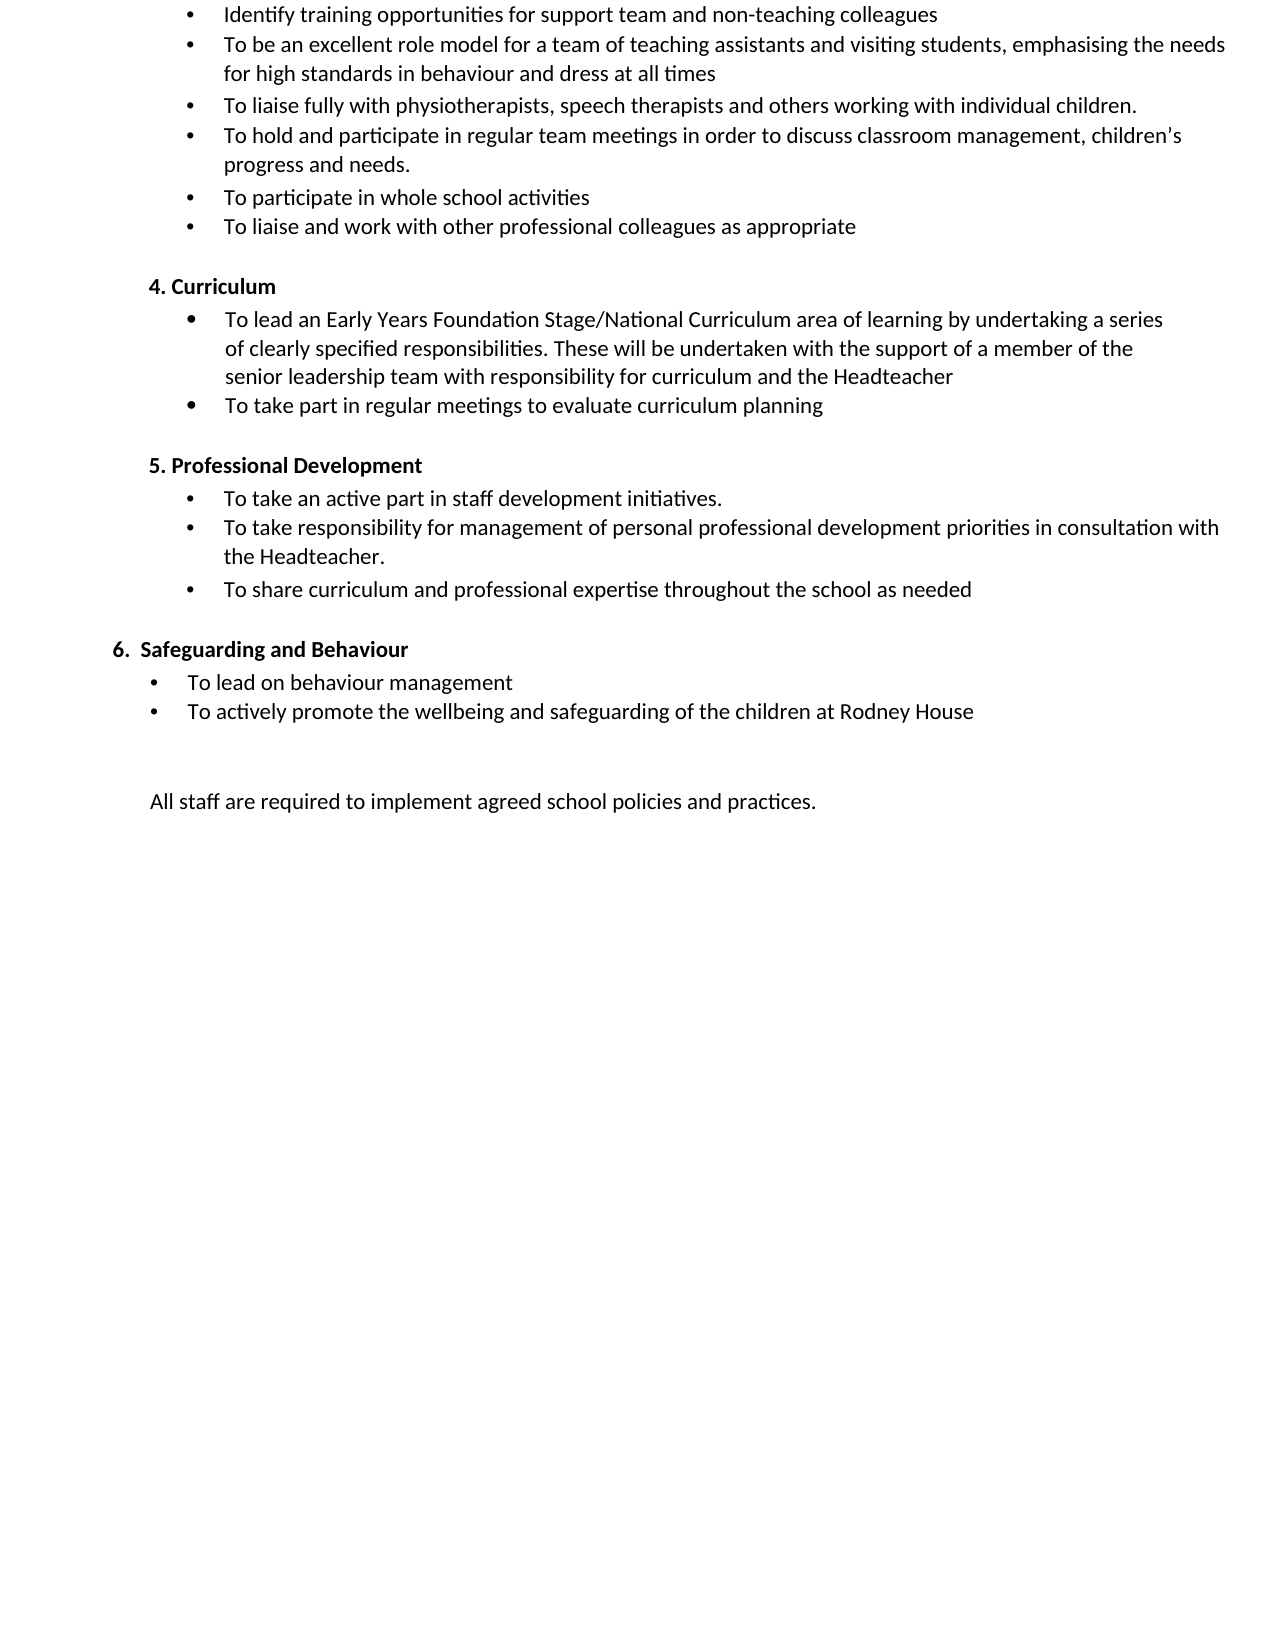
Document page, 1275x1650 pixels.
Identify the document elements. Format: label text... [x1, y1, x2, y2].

list To share curriculum and professional expertise throughout the school as needed [186, 575, 1246, 603]
text All staff are required to implement agreed school policies and practices. [150, 787, 1246, 815]
subtitle Curriculum [148, 272, 1275, 300]
list To liaise and work with other professional colleagues as appropriate [186, 212, 1246, 240]
subtitle Safeguarding and Behaviour [112, 635, 1275, 663]
list To liaise fully with physiotherapists, speech therapists and others working with individual children. [186, 91, 1246, 119]
subtitle Professional Development [148, 451, 1275, 479]
list To lead on behaviour management [150, 668, 1246, 696]
list Identify training opportunities for support team and non-teaching colleagues [186, 0, 1246, 28]
list To participate in whole school activities [186, 183, 1246, 211]
list To take part in regular meetings to evaluate curriculum planning [187, 391, 1172, 419]
list To lead an Early Years Foundation Stage/National Curriculum area of learning by undertaking a series of clearly specified responsibilities. These will be undertaken with the support of a member of the senior leadership team with responsibility for curriculum and the Headteacher [187, 305, 1172, 391]
list To take an active part in staff development initiatives. [186, 484, 1246, 512]
list To be an excellent role model for a team of teaching assistants and visiting students, emphasising the needs for high standards in behaviour and dress at all times [186, 30, 1246, 87]
list To take responsibility for management of personal professional development priorities in consultation with the Headteacher. [186, 513, 1246, 570]
list To actively promote the wellbeing and safeguarding of the children at Rodney House [150, 697, 1246, 725]
list To hold and participate in regular team meetings in order to discuss classroom management, children’s progress and needs. [186, 121, 1246, 178]
